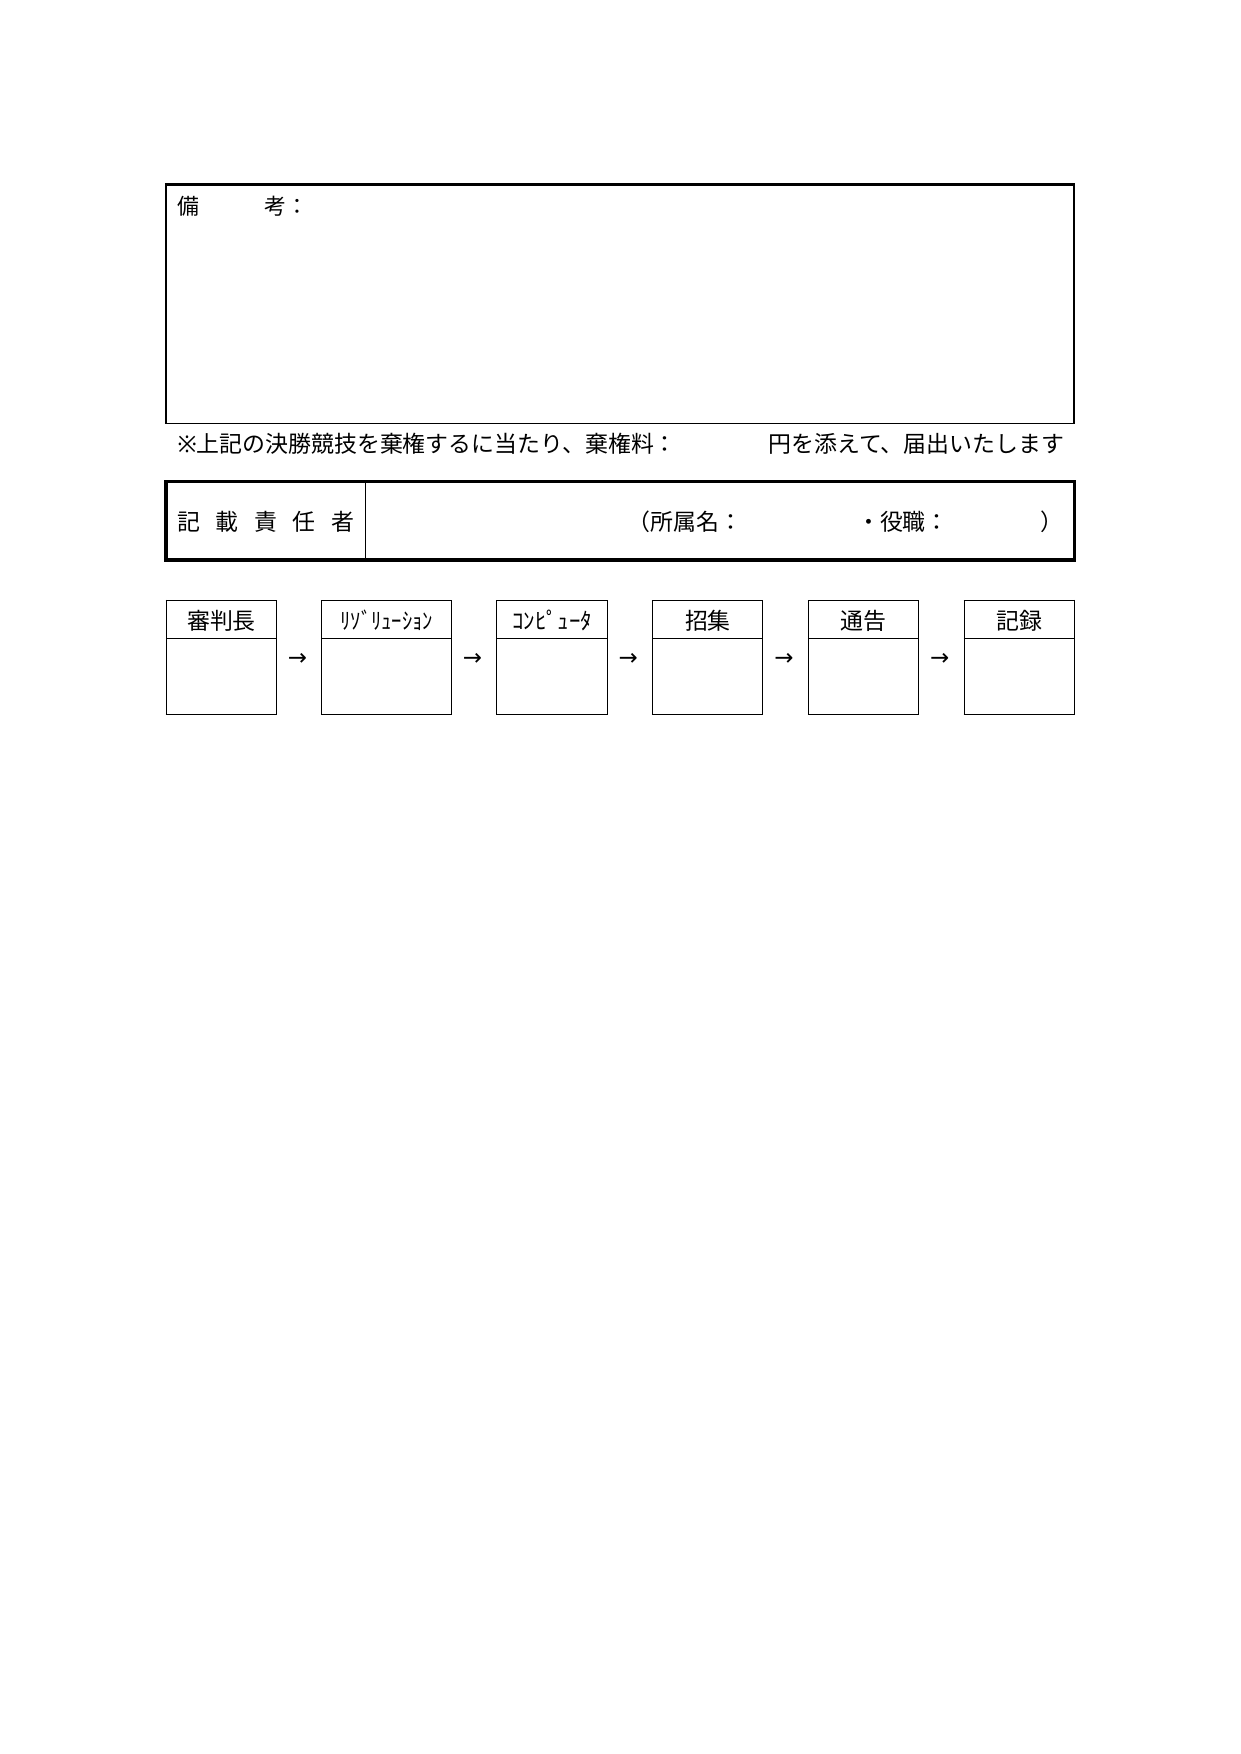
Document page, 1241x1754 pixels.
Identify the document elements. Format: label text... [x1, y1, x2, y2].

table_header 招集 [653, 601, 762, 638]
table_header → [763, 600, 808, 714]
table_header ﾘｿﾞﾘｭｰｼｮﾝ [322, 601, 451, 638]
table_header → [919, 600, 964, 714]
table_cell [497, 639, 607, 714]
text ※上記の決勝競技を棄権するに当たり、棄権料： 円を添えて、届出いたします。 [177, 424, 1063, 461]
table_header （所属名： ・役職： ） [366, 483, 1073, 557]
table_header 審判長 [167, 601, 276, 638]
table_cell [653, 639, 762, 714]
table_cell [167, 639, 276, 714]
table_header 通告 [809, 601, 918, 638]
table_cell [322, 639, 451, 714]
table_cell [965, 639, 1074, 714]
table_header ｺﾝﾋﾟｭｰﾀ [497, 601, 607, 638]
table_header → [608, 600, 652, 714]
table_header 記載責任者 [168, 483, 365, 557]
table_cell [809, 639, 918, 714]
table_header → [452, 600, 496, 714]
table_cell 備 考： [167, 186, 1073, 423]
table_header → [277, 600, 321, 714]
table_header 記録 [965, 601, 1074, 638]
